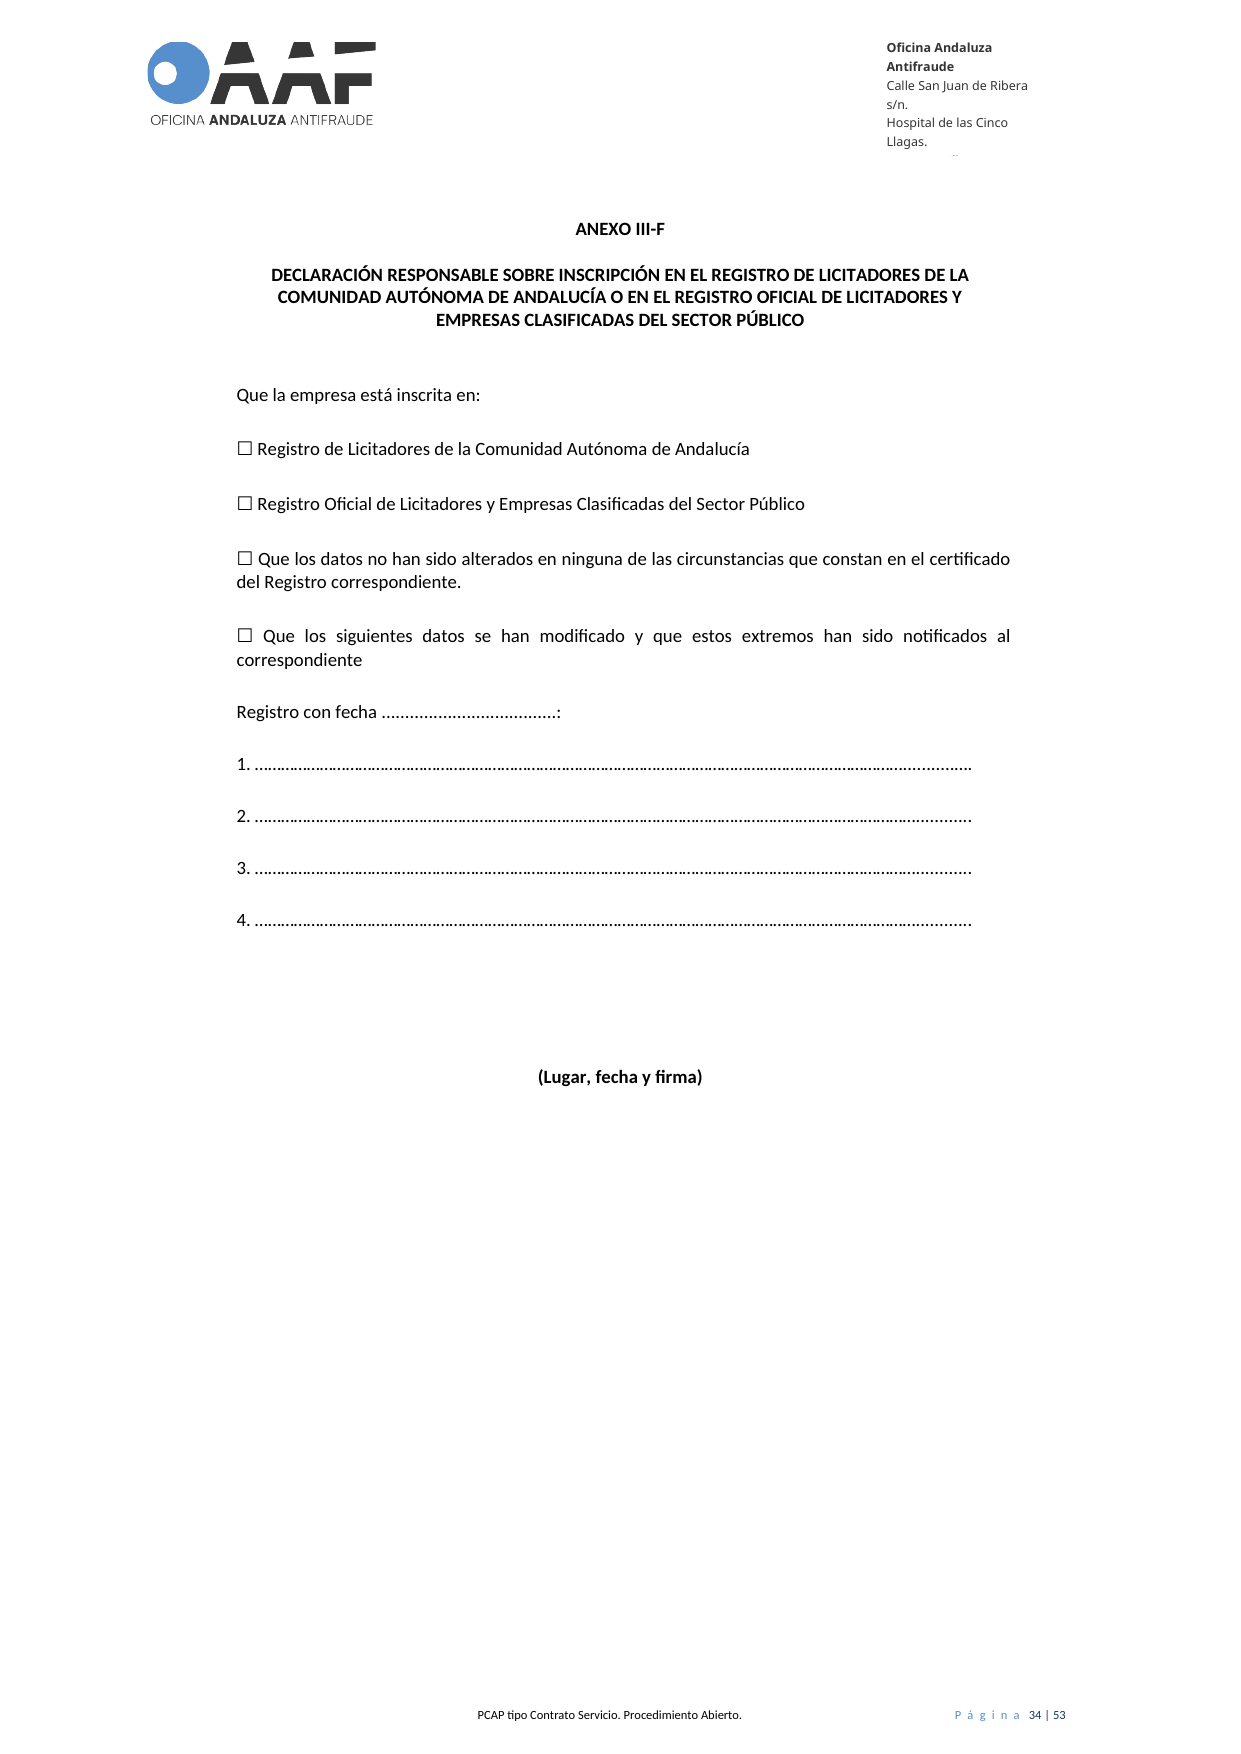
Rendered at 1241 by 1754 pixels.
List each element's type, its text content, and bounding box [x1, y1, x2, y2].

text 3. ………………………………………………………………………………………………………………………………………............ [236, 857, 1011, 879]
text 2. ………………………………………………………………………………………………………………………………………............ [236, 804, 1011, 827]
text ☐ Que los siguientes datos se han modificado y que estos extremos han sido notificados al correspondiente [236, 623, 1011, 671]
text 4. ………………………………………………………………………………………………………………………………………............ [236, 909, 1011, 932]
text COMUNIDAD AUTÓNOMA DE ANDALUCÍA O EN EL REGISTRO OFICIAL DE LICITADORES Y [148, 286, 1093, 309]
text (Lugar, fecha y firma) [148, 1065, 1093, 1088]
text ☐ Registro de Licitadores de la Comunidad Autónoma de Andalucía [236, 436, 1011, 461]
text Registro con fecha .....................................: [236, 700, 1011, 723]
text EMPRESAS CLASIFICADAS DEL SECTOR PÚBLICO [148, 309, 1093, 332]
text ☐ Que los datos no han sido alterados en ninguna de las circunstancias que constan en el certificado del Registro correspondiente. [236, 545, 1011, 593]
text DECLARACIÓN RESPONSABLE SOBRE INSCRIPCIÓN EN EL REGISTRO DE LICITADORES DE LA [148, 263, 1093, 286]
text Que la empresa está inscrita en: [236, 384, 1011, 407]
text ☐ Registro Oficial de Licitadores y Empresas Clasificadas del Sector Público [236, 490, 1011, 516]
text 1. ……………………………………………………………………………………………………………………………………...........…. [236, 752, 1011, 775]
text ANEXO III-F [148, 217, 1093, 240]
picture [147, 42, 376, 125]
